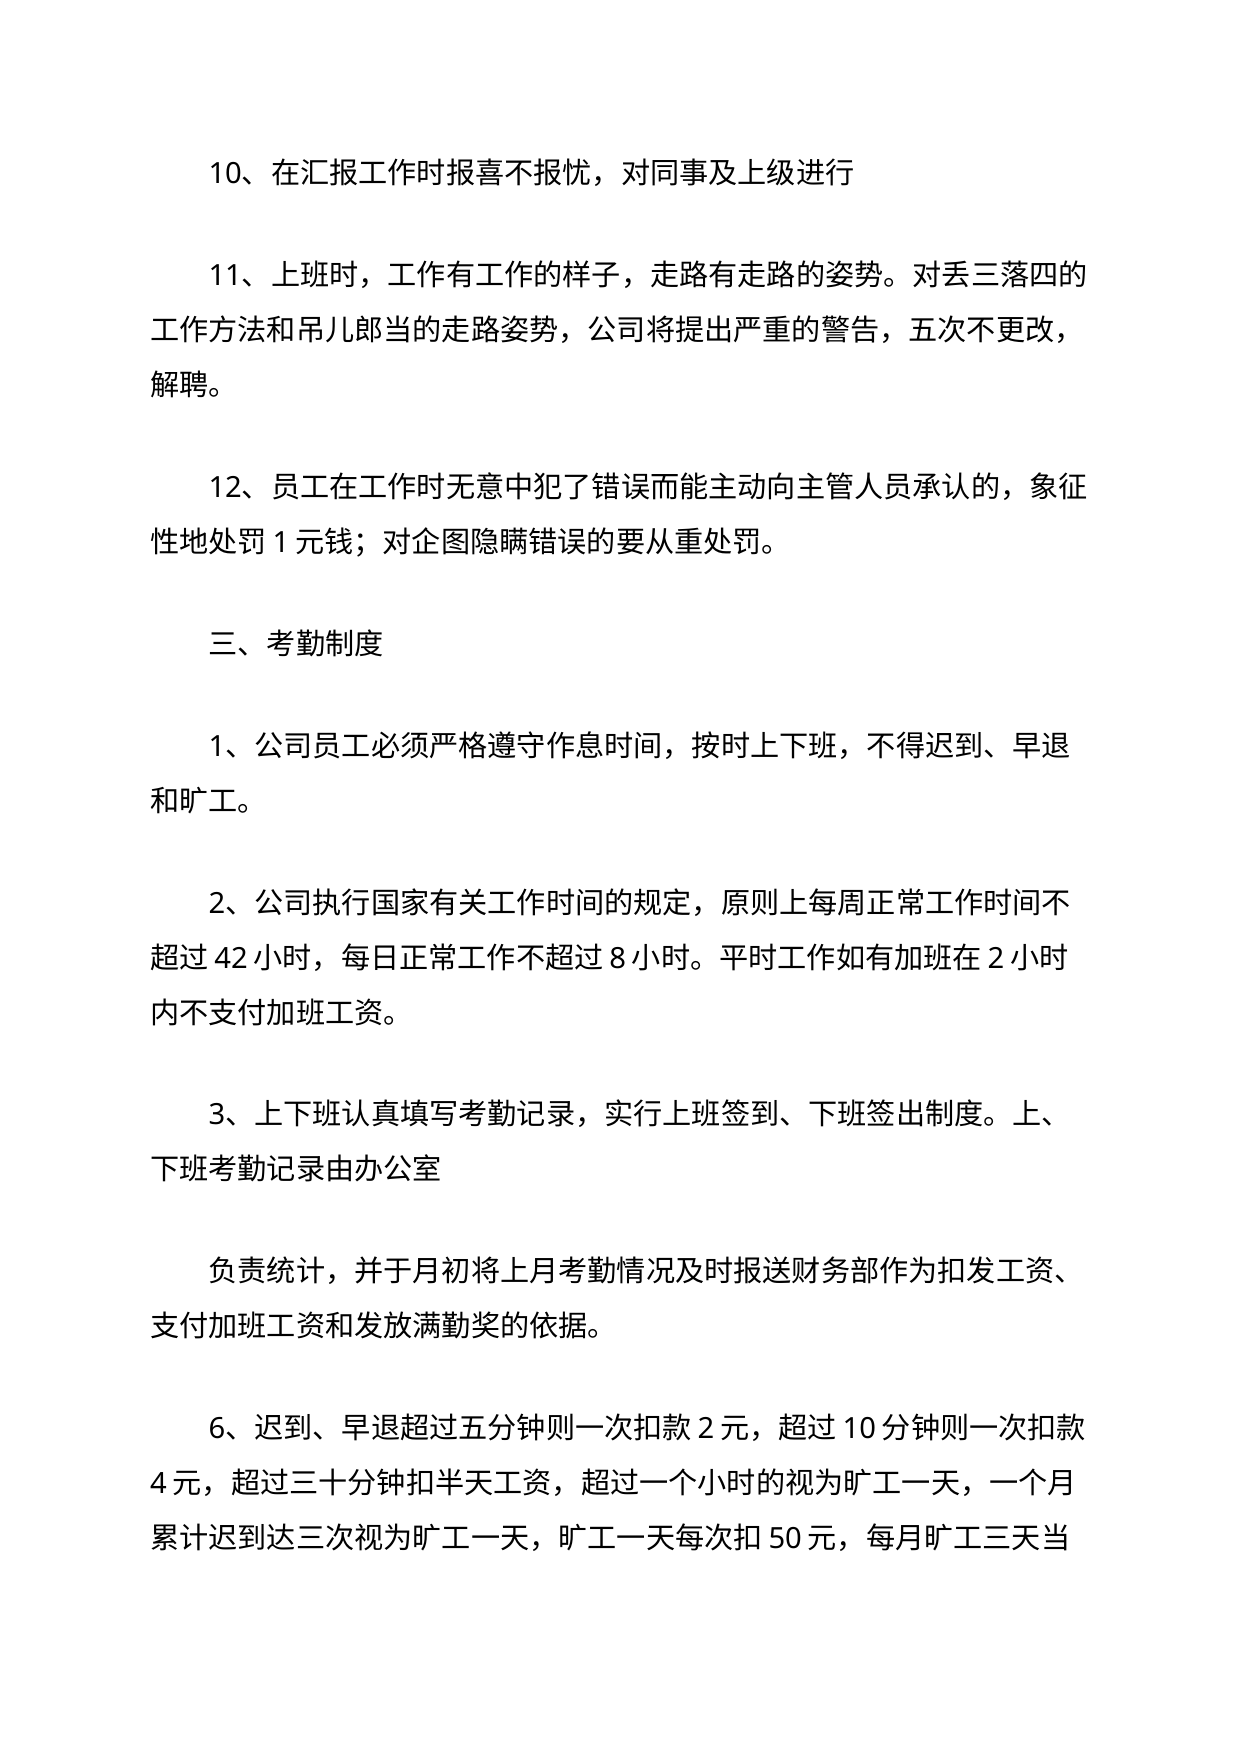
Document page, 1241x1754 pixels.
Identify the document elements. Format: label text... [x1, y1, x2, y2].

text 3、上下班认真填写考勤记录，实行上班签到、下班签出制度。上、下班考勤记录由办公室 [150, 1091, 1090, 1188]
text 11、上班时，工作有工作的样子，走路有走路的姿势。对丢三落四的工作方法和吊儿郎当的走路姿势，公司将提出严重的警告，五次不更改，解聘。 [150, 252, 1090, 404]
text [150, 1404, 1090, 1557]
text 1、公司员工必须严格遵守作息时间，按时上下班，不得迟到、早退和旷工。 [150, 722, 1090, 820]
text 三、考勤制度 [150, 621, 1090, 663]
text 12、员工在工作时无意中犯了错误而能主动向主管人员承认的，象征性地处罚1元钱；对企图隐瞒错误的要从重处罚。 [150, 464, 1090, 561]
text 2、公司执行国家有关工作时间的规定，原则上每周正常工作时间不超过42小时，每日正常工作不超过8小时。平时工作如有加班在2小时内不支付加班工资。 [150, 879, 1090, 1031]
text 10、在汇报工作时报喜不报忧，对同事及上级进行 [150, 150, 1090, 192]
text 负责统计，并于月初将上月考勤情况及时报送财务部作为扣发工资、支付加班工资和发放满勤奖的依据。 [150, 1248, 1090, 1345]
